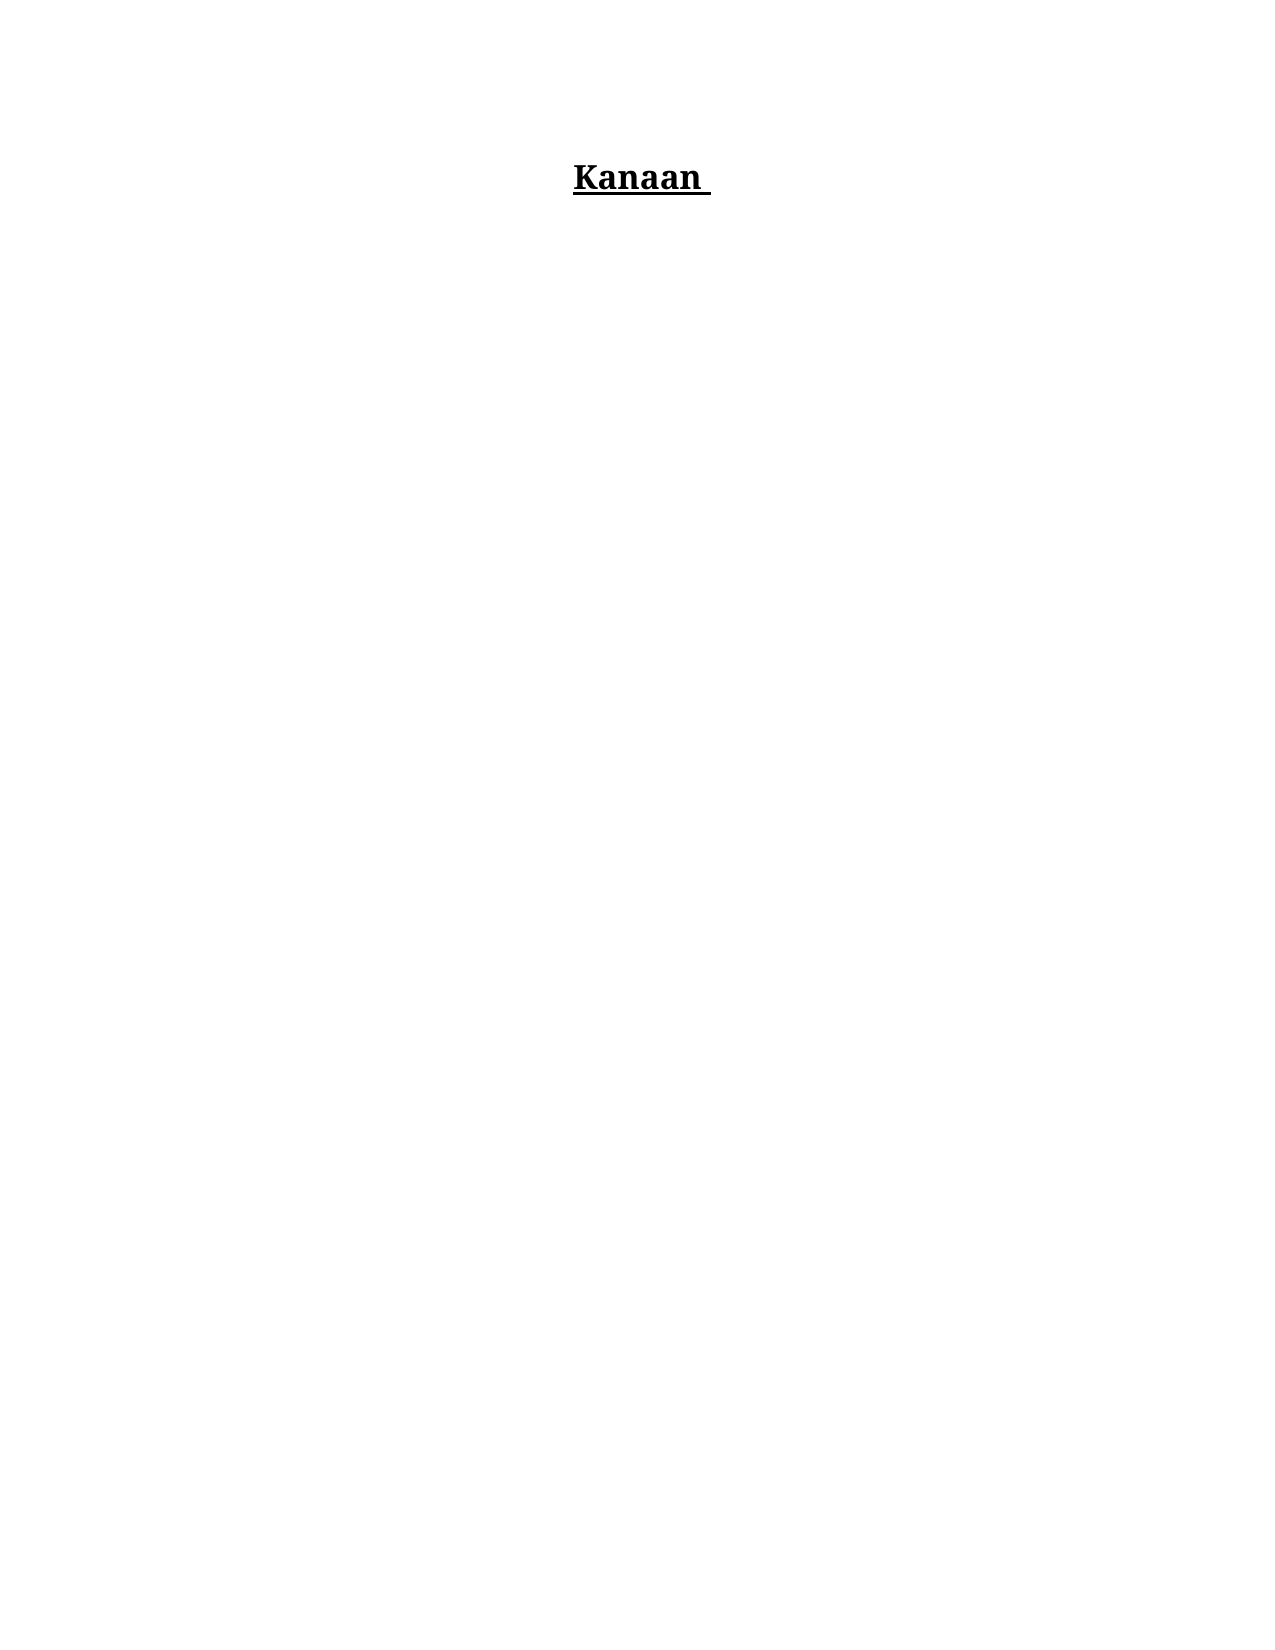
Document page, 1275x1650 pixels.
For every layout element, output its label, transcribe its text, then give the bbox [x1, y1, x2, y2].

subtitle Kanaan [187, 154, 1087, 199]
